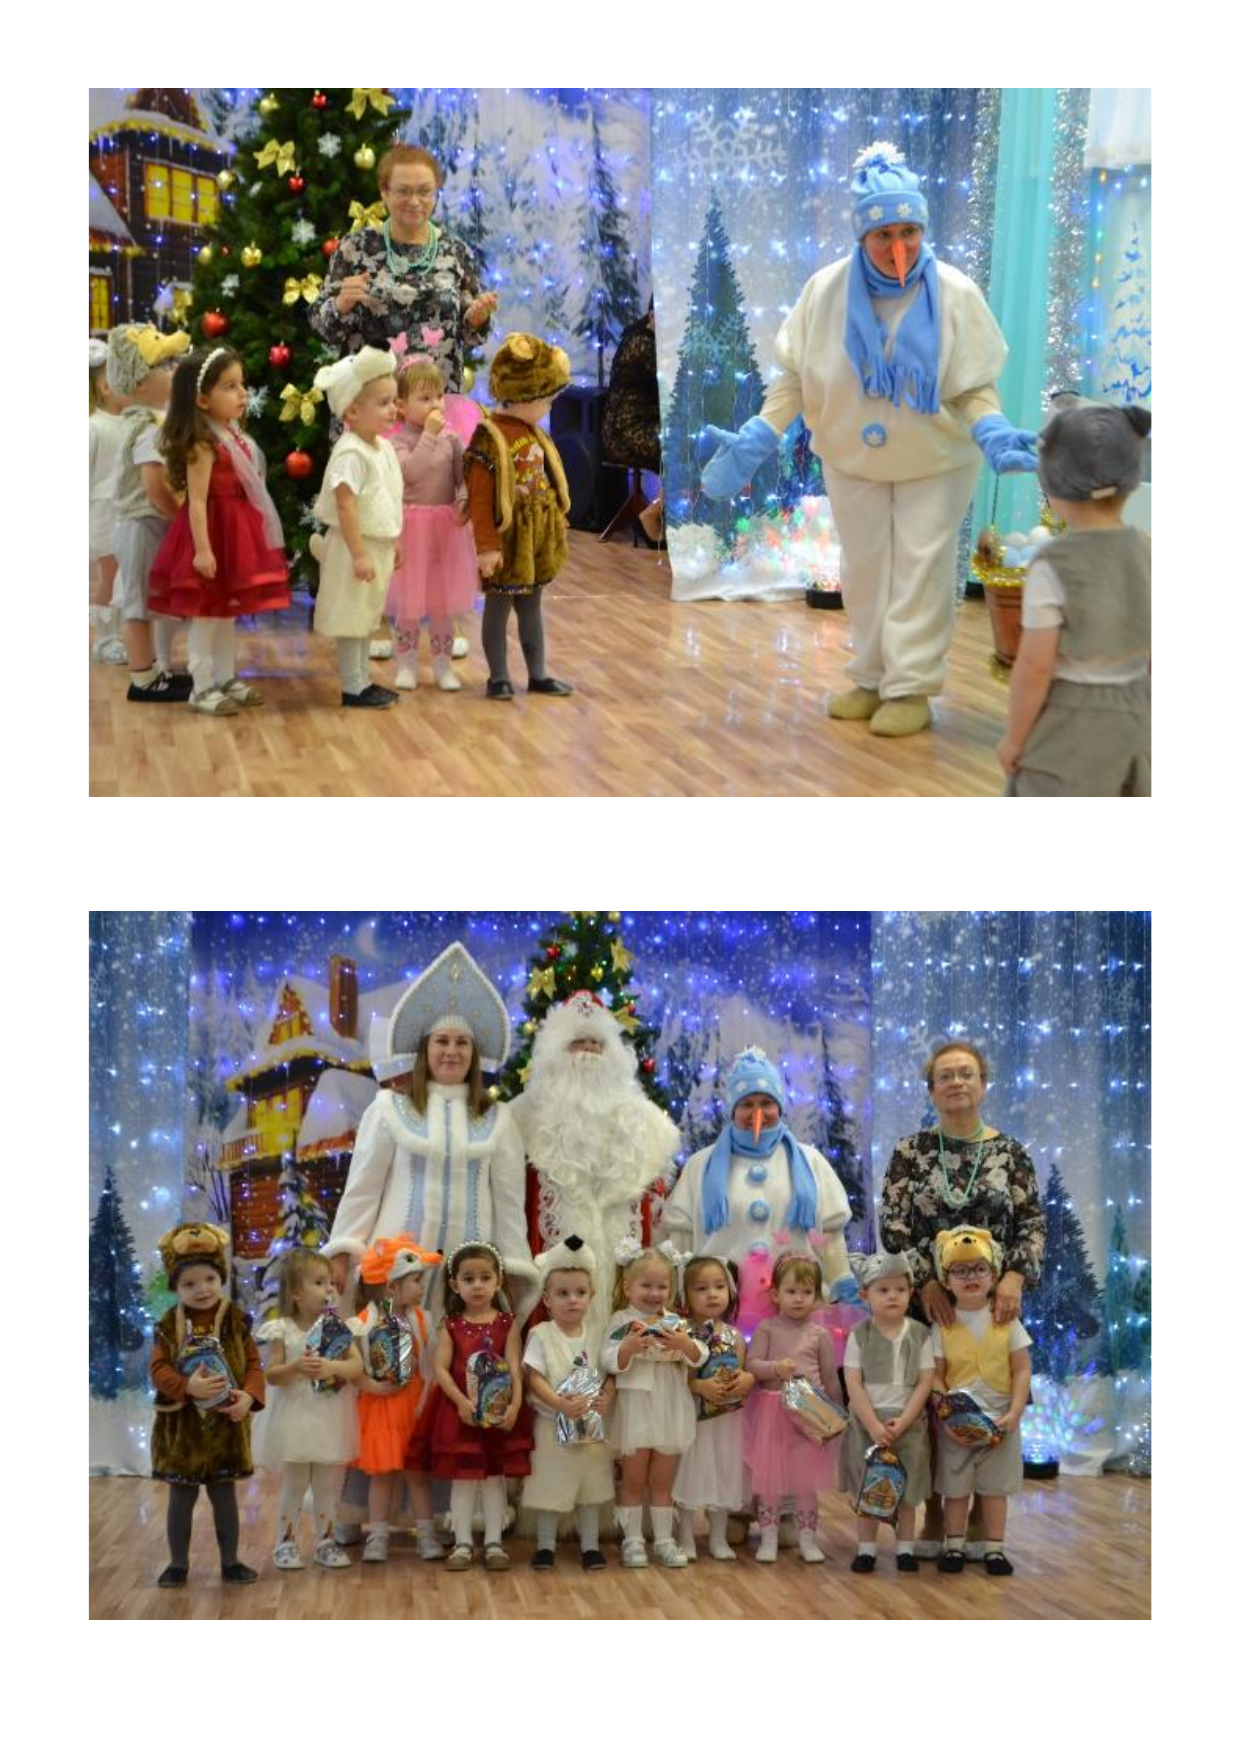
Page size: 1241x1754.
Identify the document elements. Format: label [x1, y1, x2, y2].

picture [88, 911, 1152, 1620]
picture [88, 88, 1152, 797]
